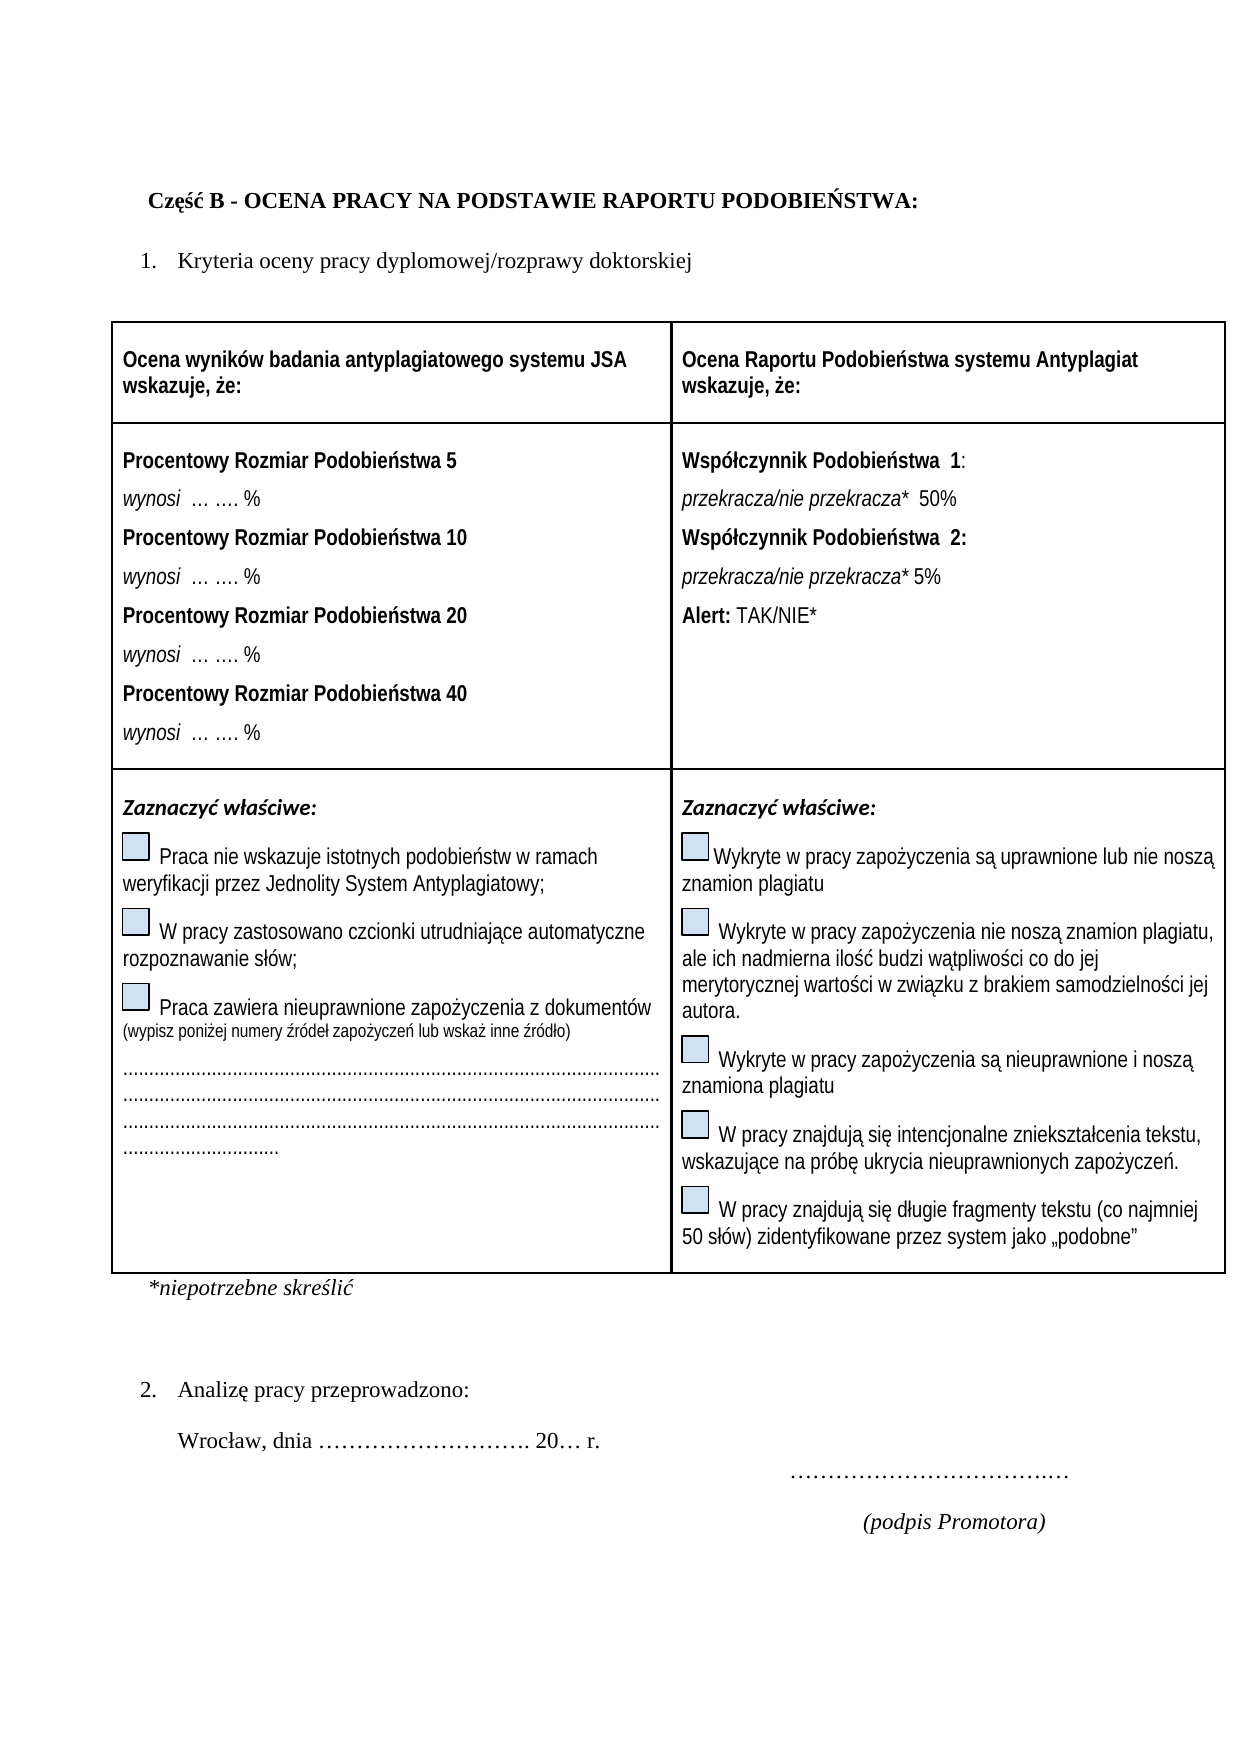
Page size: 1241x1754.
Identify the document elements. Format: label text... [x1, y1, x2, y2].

table_cell Zaznaczyć właściwe: Wykryte w pracy zapożyczenia są uprawnione lub nie noszą znamion plagiatu Wykryte w pracy zapożyczenia nie noszą znamion plagiatu, ale ich nadmierna ilość budzi wątpliwości co do jej merytorycznej wartości w związku z brakiem samodzielności jej autora. Wykryte w pracy zapożyczenia są nieuprawnione i noszą znamiona plagiatu W pracy znajdują się intencjonalne zniekształcenia tekstu, wskazujące na próbę ukrycia nieuprawnionych zapożyczeń. W pracy znajdują się długie fragmenty tekstu (co najmniej 50 słów) zidentyfikowane przez system jako „podobne” [673, 770, 1224, 1272]
table_cell Procentowy Rozmiar Podobieństwa 5 wynosi … …. % Procentowy Rozmiar Podobieństwa 10 wynosi … …. % Procentowy Rozmiar Podobieństwa 20 wynosi … …. % Procentowy Rozmiar Podobieństwa 40 wynosi … …. % [113, 424, 670, 768]
table_cell Zaznaczyć właściwe: Praca nie wskazuje istotnych podobieństw w ramach weryfikacji przez Jednolity System Antyplagiatowy; W pracy zastosowano czcionki utrudniające automatyczne rozpoznawanie słów; Praca zawiera nieuprawnione zapożyczenia z dokumentów (wypisz poniżej numery źródeł zapożyczeń lub wskaż inne źródło) ................................................................................................................................................................................................................................................................................................................................................... [113, 770, 670, 1272]
text *niepotrzebne skreślić [148, 1274, 1093, 1300]
text Część B - OCENA PRACY NA PODSTAWIE RAPORTU PODOBIEŃSTWA: [148, 187, 1093, 213]
text (podpis Promotora) [148, 1508, 1093, 1535]
text Wrocław, dnia ………………………. 20… r. …………………………….… [148, 1427, 1093, 1484]
list Analizę pracy przeprowadzono: [140, 1376, 1093, 1402]
table_header Ocena Raportu Podobieństwa systemu Antyplagiat wskazuje, że: [673, 323, 1224, 422]
table_header Ocena wyników badania antyplagiatowego systemu JSA wskazuje, że: [113, 323, 670, 422]
table_cell Współczynnik Podobieństwa 1: przekracza/nie przekracza* 50% Współczynnik Podobieństwa 2: przekracza/nie przekracza* 5% Alert: TAK/NIE* [673, 424, 1224, 768]
list Kryteria oceny pracy dyplomowej/rozprawy doktorskiej [140, 247, 1093, 274]
